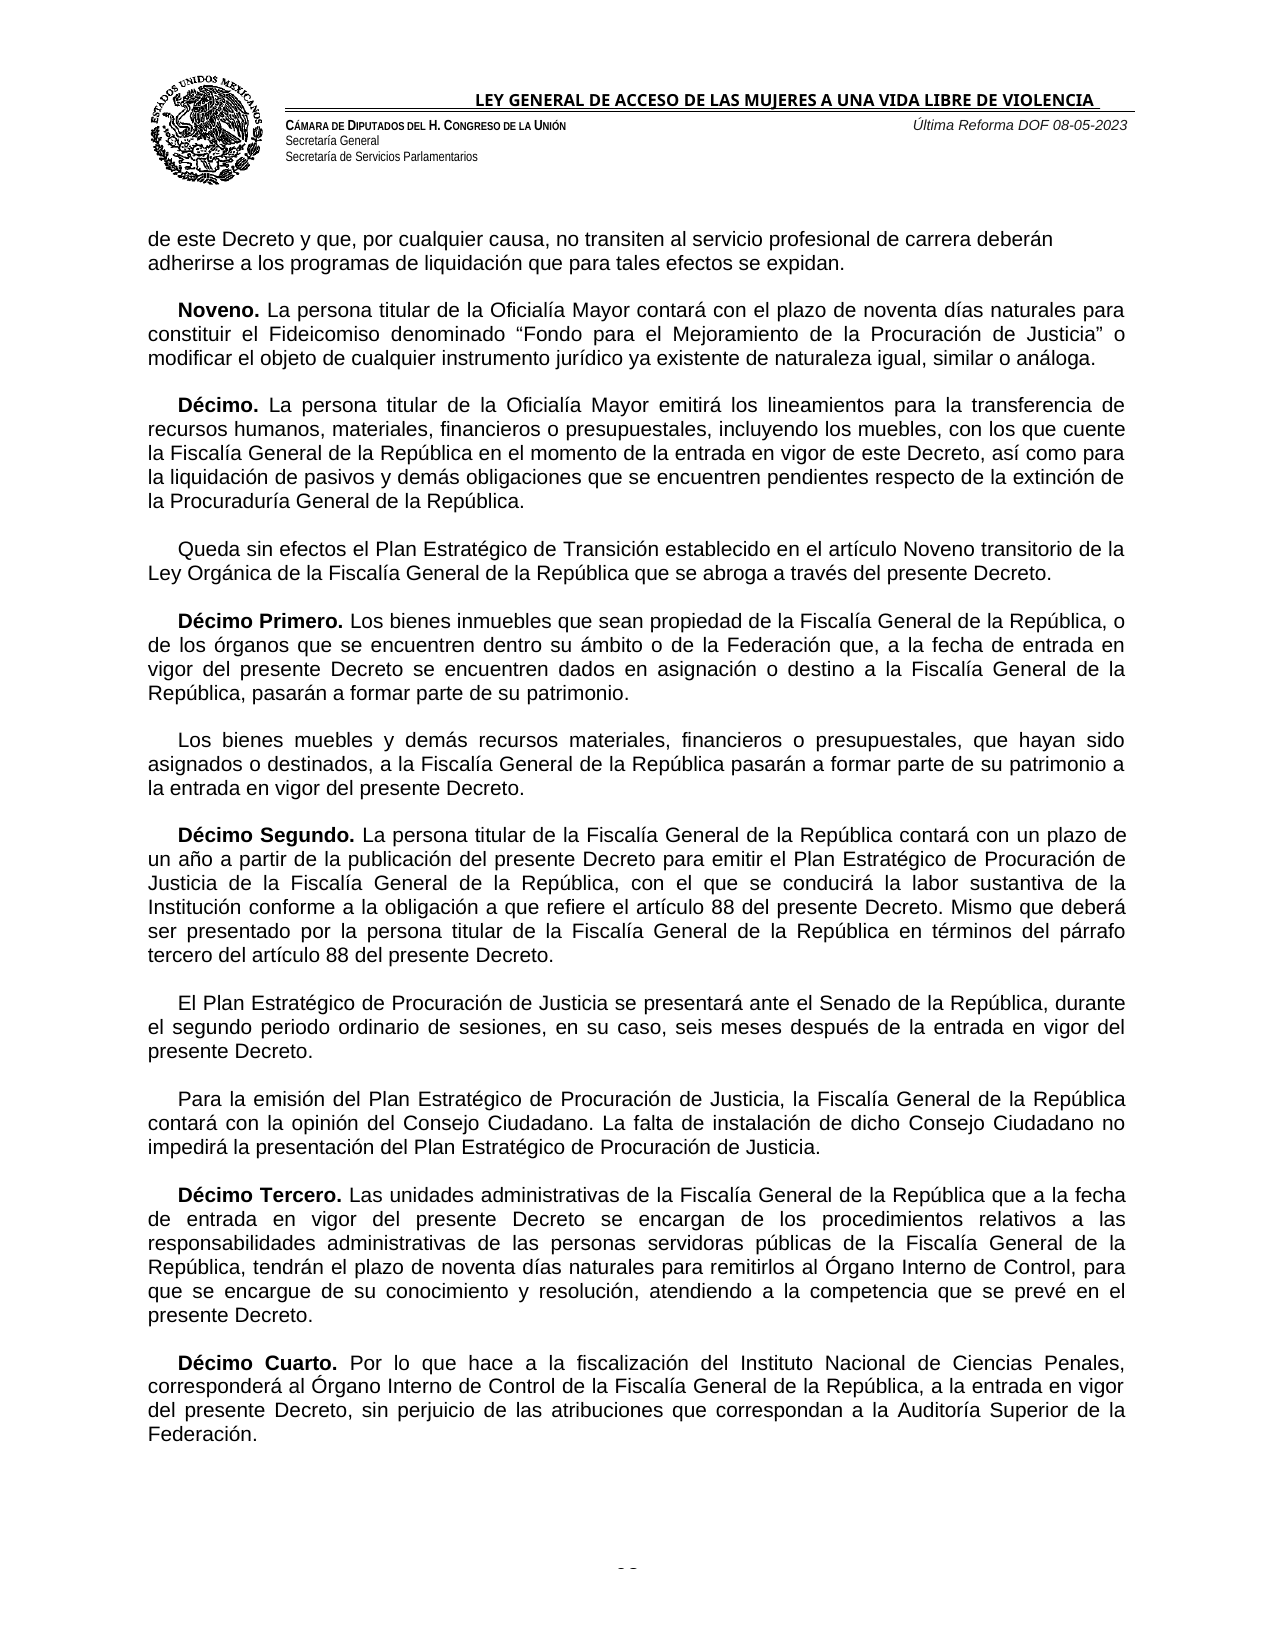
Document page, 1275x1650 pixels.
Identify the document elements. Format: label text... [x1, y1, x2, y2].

text Décimo Cuarto. Por lo que hace a la fiscalización del Instituto Nacional de Ciencias Penales, corresponderá al Órgano Interno de Control de la Fiscalía General de la República, a la entrada en vigor del presente Decreto, sin perjuicio de las atribuciones que correspondan a la Auditoría Superior de la Federación. [148, 1350, 1127, 1446]
picture [150, 75, 263, 185]
text Noveno. La persona titular de la Oficialía Mayor contará con el plazo de noventa días naturales para constituir el Fideicomiso denominado “Fondo para el Mejoramiento de la Procuración de Justicia” o modificar el objeto de cualquier instrumento jurídico ya existente de naturaleza igual, similar o análoga. [148, 298, 1127, 370]
text Décimo. La persona titular de la Oficialía Mayor emitirá los lineamientos para la transferencia de recursos humanos, materiales, financieros o presupuestales, incluyendo los muebles, con los que cuente la Fiscalía General de la República en el momento de la entrada en vigor de este Decreto, así como para la liquidación de pasivos y demás obligaciones que se encuentren pendientes respecto de la extinción de la Procuraduría General de la República. [148, 393, 1127, 513]
text Para la emisión del Plan Estratégico de Procuración de Justicia, la Fiscalía General de la República contará con la opinión del Consejo Ciudadano. La falta de instalación de dicho Consejo Ciudadano no impedirá la presentación del Plan Estratégico de Procuración de Justicia. [148, 1087, 1127, 1159]
text Queda sin efectos el Plan Estratégico de Transición establecido en el artículo Noveno transitorio de la Ley Orgánica de la Fiscalía General de la República que se abroga a través del presente Decreto. [148, 537, 1126, 585]
text de este Decreto y que, por cualquier causa, no transiten al servicio profesional de carrera deberán adherirse a los programas de liquidación que para tales efectos se expidan. [148, 226, 1123, 274]
text Los bienes muebles y demás recursos materiales, financieros o presupuestales, que hayan sido asignados o destinados, a la Fiscalía General de la República pasarán a formar parte de su patrimonio a la entrada en vigor del presente Decreto. [148, 728, 1127, 799]
text Décimo Primero. Los bienes inmuebles que sean propiedad de la Fiscalía General de la República, o de los órganos que se encuentren dentro su ámbito o de la Federación que, a la fecha de entrada en vigor del presente Decreto se encuentren dados en asignación o destino a la Fiscalía General de la República, pasarán a formar parte de su patrimonio. [148, 609, 1127, 704]
text Décimo Tercero. Las unidades administrativas de la Fiscalía General de la República que a la fecha de entrada en vigor del presente Decreto se encargan de los procedimientos relativos a las responsabilidades administrativas de las personas servidoras públicas de la Fiscalía General de la República, tendrán el plazo de noventa días naturales para remitirlos al Órgano Interno de Control, para que se encargue de su conocimiento y resolución, atendiendo a la competencia que se prevé en el presente Decreto. [148, 1183, 1127, 1326]
text El Plan Estratégico de Procuración de Justicia se presentará ante el Senado de la República, durante el segundo periodo ordinario de sesiones, en su caso, seis meses después de la entrada en vigor del presente Decreto. [148, 991, 1128, 1063]
text Décimo Segundo. La persona titular de la Fiscalía General de la República contará con un plazo de un año a partir de la publicación del presente Decreto para emitir el Plan Estratégico de Procuración de Justicia de la Fiscalía General de la República, con el que se conducirá la labor sustantiva de la Institución conforme a la obligación a que refiere el artículo 88 del presente Decreto. Mismo que deberá ser presentado por la persona titular de la Fiscalía General de la República en términos del párrafo tercero del artículo 88 del presente Decreto. [148, 823, 1128, 967]
